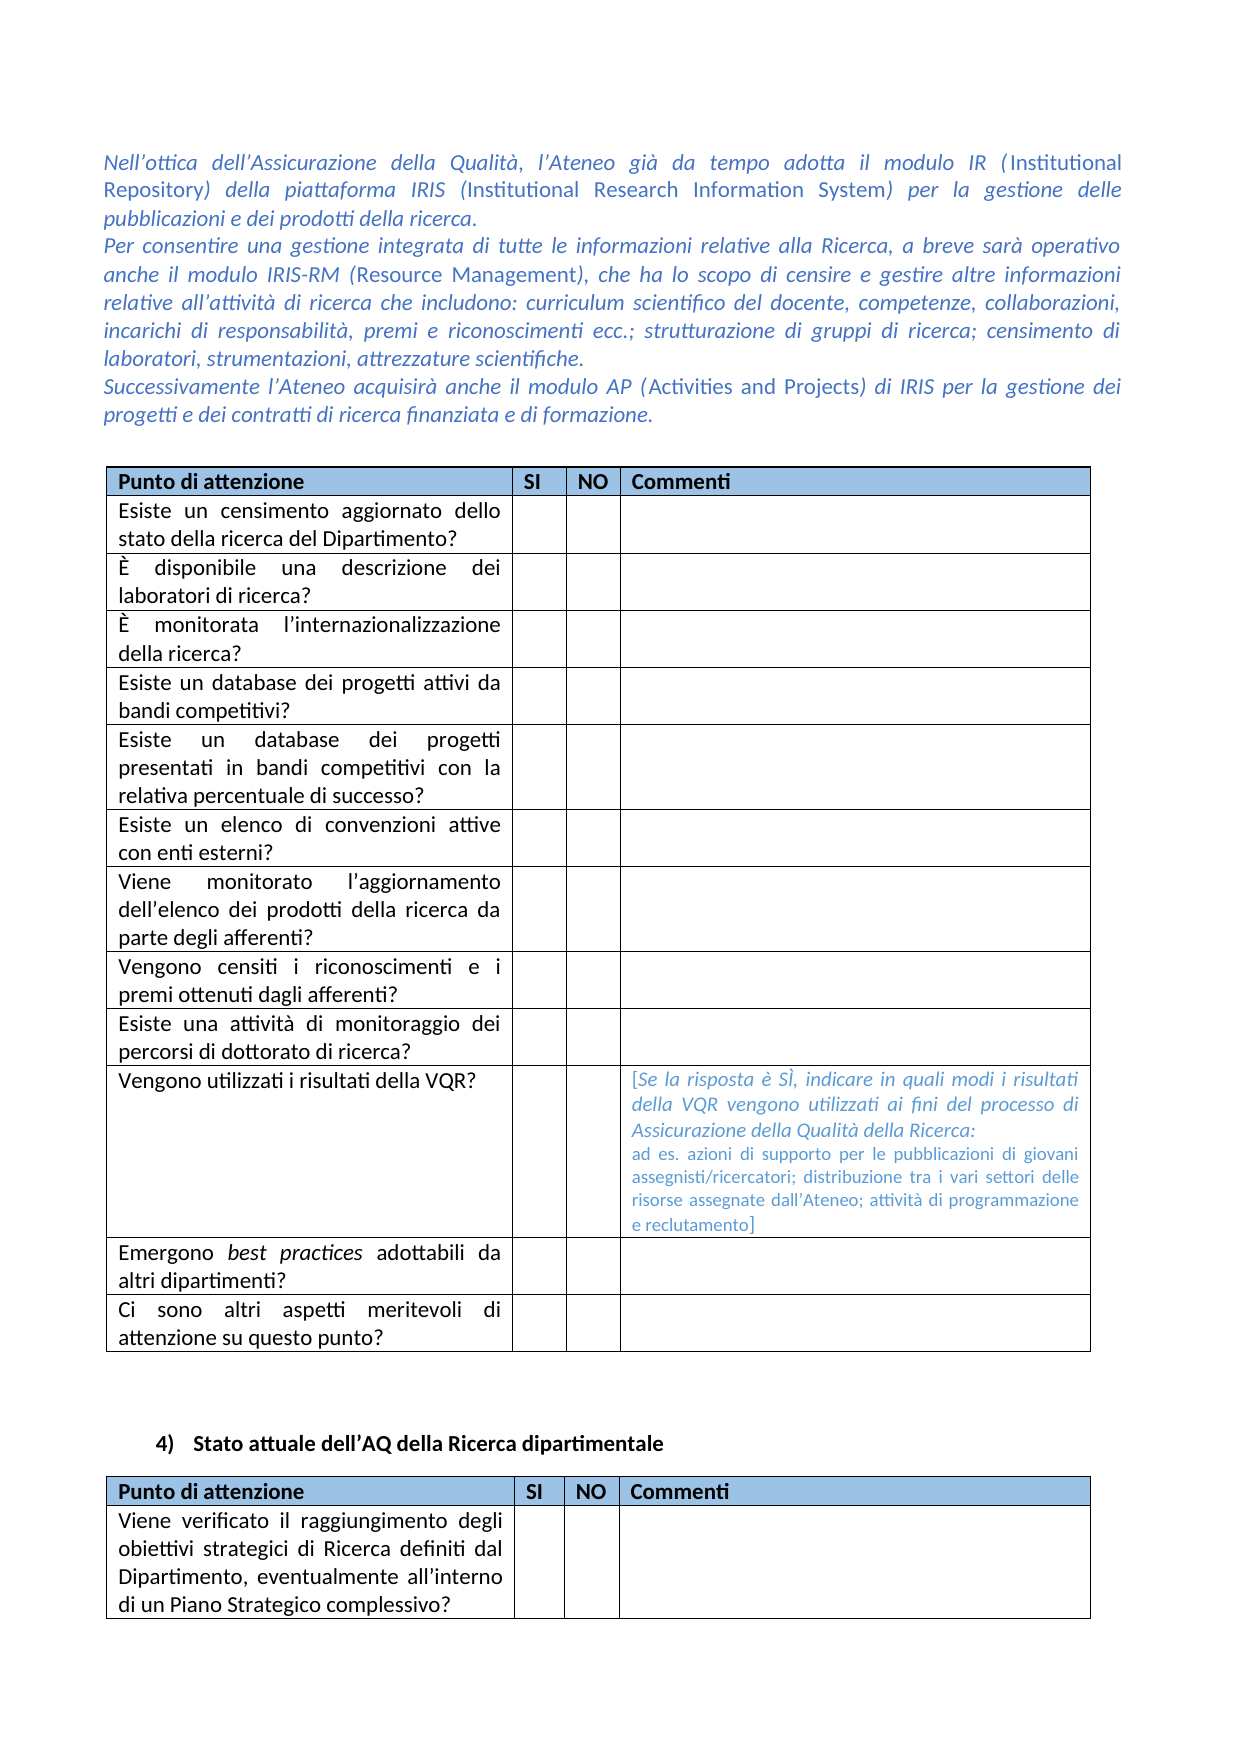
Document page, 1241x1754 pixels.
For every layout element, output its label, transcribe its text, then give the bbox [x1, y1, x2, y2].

text Per consentire una gestione integrata di tutte le informazioni relative alla Ricerca, a breve sarà operativo anche il modulo IRIS-RM (Resource Management), che ha lo scopo di censire e gestire altre informazioni relative all’attività di ricerca che includono: curriculum scientifico del docente, competenze, collaborazioni, incarichi di responsabilità, premi e riconoscimenti ecc.; strutturazione di gruppi di ricerca; censimento di laboratori, strumentazioni, attrezzature scientifiche. [103, 232, 1122, 372]
table_cell [513, 867, 566, 951]
table_cell Esiste una attività di monitoraggio dei percorsi di dottorato di ricerca? [107, 1009, 512, 1065]
table_cell Esiste un database dei progetti presentati in bandi competitivi con la relativa percentuale di successo? [107, 725, 512, 809]
table_cell [567, 1066, 620, 1237]
table_cell [567, 867, 620, 951]
table_cell Viene monitorato l’aggiornamento dell’elenco dei prodotti della ricerca da parte degli afferenti? [107, 867, 512, 951]
table_cell [513, 1295, 566, 1351]
table_header Commenti [620, 1477, 1090, 1505]
table_cell [621, 611, 1090, 667]
table_header Punto di attenzione [107, 468, 512, 495]
table_cell [513, 554, 566, 609]
table_cell Emergono best practices adottabili da altri dipartimenti? [107, 1238, 512, 1294]
table_cell [621, 554, 1090, 609]
table_cell [621, 867, 1090, 951]
text Nell’ottica dell’Assicurazione della Qualità, l’Ateneo già da tempo adotta il modulo IR (Institutional Repository) della piattaforma IRIS (Institutional Research Information System) per la gestione delle pubblicazioni e dei prodotti della ricerca. [103, 148, 1122, 232]
list Stato attuale dell’AQ della Ricerca dipartimentale [156, 1429, 1122, 1457]
table_cell [567, 496, 620, 552]
table_cell [513, 810, 566, 866]
table_cell [621, 952, 1090, 1008]
table_cell [621, 668, 1090, 724]
table_header NO [565, 1477, 619, 1505]
table_cell [513, 668, 566, 724]
table_cell [565, 1506, 619, 1618]
table_cell [567, 611, 620, 667]
table_cell [513, 1009, 566, 1065]
table_header SI [515, 1477, 564, 1505]
table_cell [513, 952, 566, 1008]
table_cell [Se la risposta è SÌ, indicare in quali modi i risultati della VQR vengono utilizzati ai fini del processo di Assicurazione della Qualità della Ricerca: ad es. azioni di supporto per le pubblicazioni di giovani assegnisti/ricercatori; distribuzione tra i vari settori delle risorse assegnate dall’Ateneo; attività di programmazione e reclutamento] [621, 1066, 1090, 1237]
table_cell È monitorata l’internazionalizzazione della ricerca? [107, 611, 512, 667]
table_header SI [513, 468, 566, 495]
table_cell Esiste un database dei progetti attivi da bandi competitivi? [107, 668, 512, 724]
table_cell [515, 1506, 564, 1618]
table_cell È disponibile una descrizione dei laboratori di ricerca? [107, 554, 512, 609]
table_cell Viene verificato il raggiungimento degli obiettivi strategici di Ricerca definiti dal Dipartimento, eventualmente all’interno di un Piano Strategico complessivo? [107, 1506, 514, 1618]
table_cell Vengono utilizzati i risultati della VQR? [107, 1066, 512, 1237]
table_cell [513, 496, 566, 552]
table_cell [567, 952, 620, 1008]
table_cell [621, 810, 1090, 866]
table_cell [621, 725, 1090, 809]
table_cell [513, 725, 566, 809]
table_header Punto di attenzione [107, 1477, 514, 1505]
table_cell [513, 1066, 566, 1237]
table_cell [513, 611, 566, 667]
table_cell [621, 1009, 1090, 1065]
table_cell [621, 496, 1090, 552]
table_cell Esiste un censimento aggiornato dello stato della ricerca del Dipartimento? [107, 496, 512, 552]
table_cell [621, 1295, 1090, 1351]
table_cell Vengono censiti i riconoscimenti e i premi ottenuti dagli afferenti? [107, 952, 512, 1008]
table_cell [620, 1506, 1090, 1618]
table_cell [567, 725, 620, 809]
table_header NO [567, 468, 620, 495]
table_cell [513, 1238, 566, 1294]
table_cell [621, 1238, 1090, 1294]
table_cell Ci sono altri aspetti meritevoli di attenzione su questo punto? [107, 1295, 512, 1351]
table_cell [567, 554, 620, 609]
table_cell [567, 1238, 620, 1294]
table_cell Esiste un elenco di convenzioni attive con enti esterni? [107, 810, 512, 866]
table_cell [567, 1009, 620, 1065]
table_cell [567, 810, 620, 866]
text Successivamente l’Ateneo acquisirà anche il modulo AP (Activities and Projects) di IRIS per la gestione dei progetti e dei contratti di ricerca finanziata e di formazione. [103, 372, 1122, 428]
table_cell [567, 668, 620, 724]
table_header Commenti [621, 468, 1090, 495]
table_cell [567, 1295, 620, 1351]
